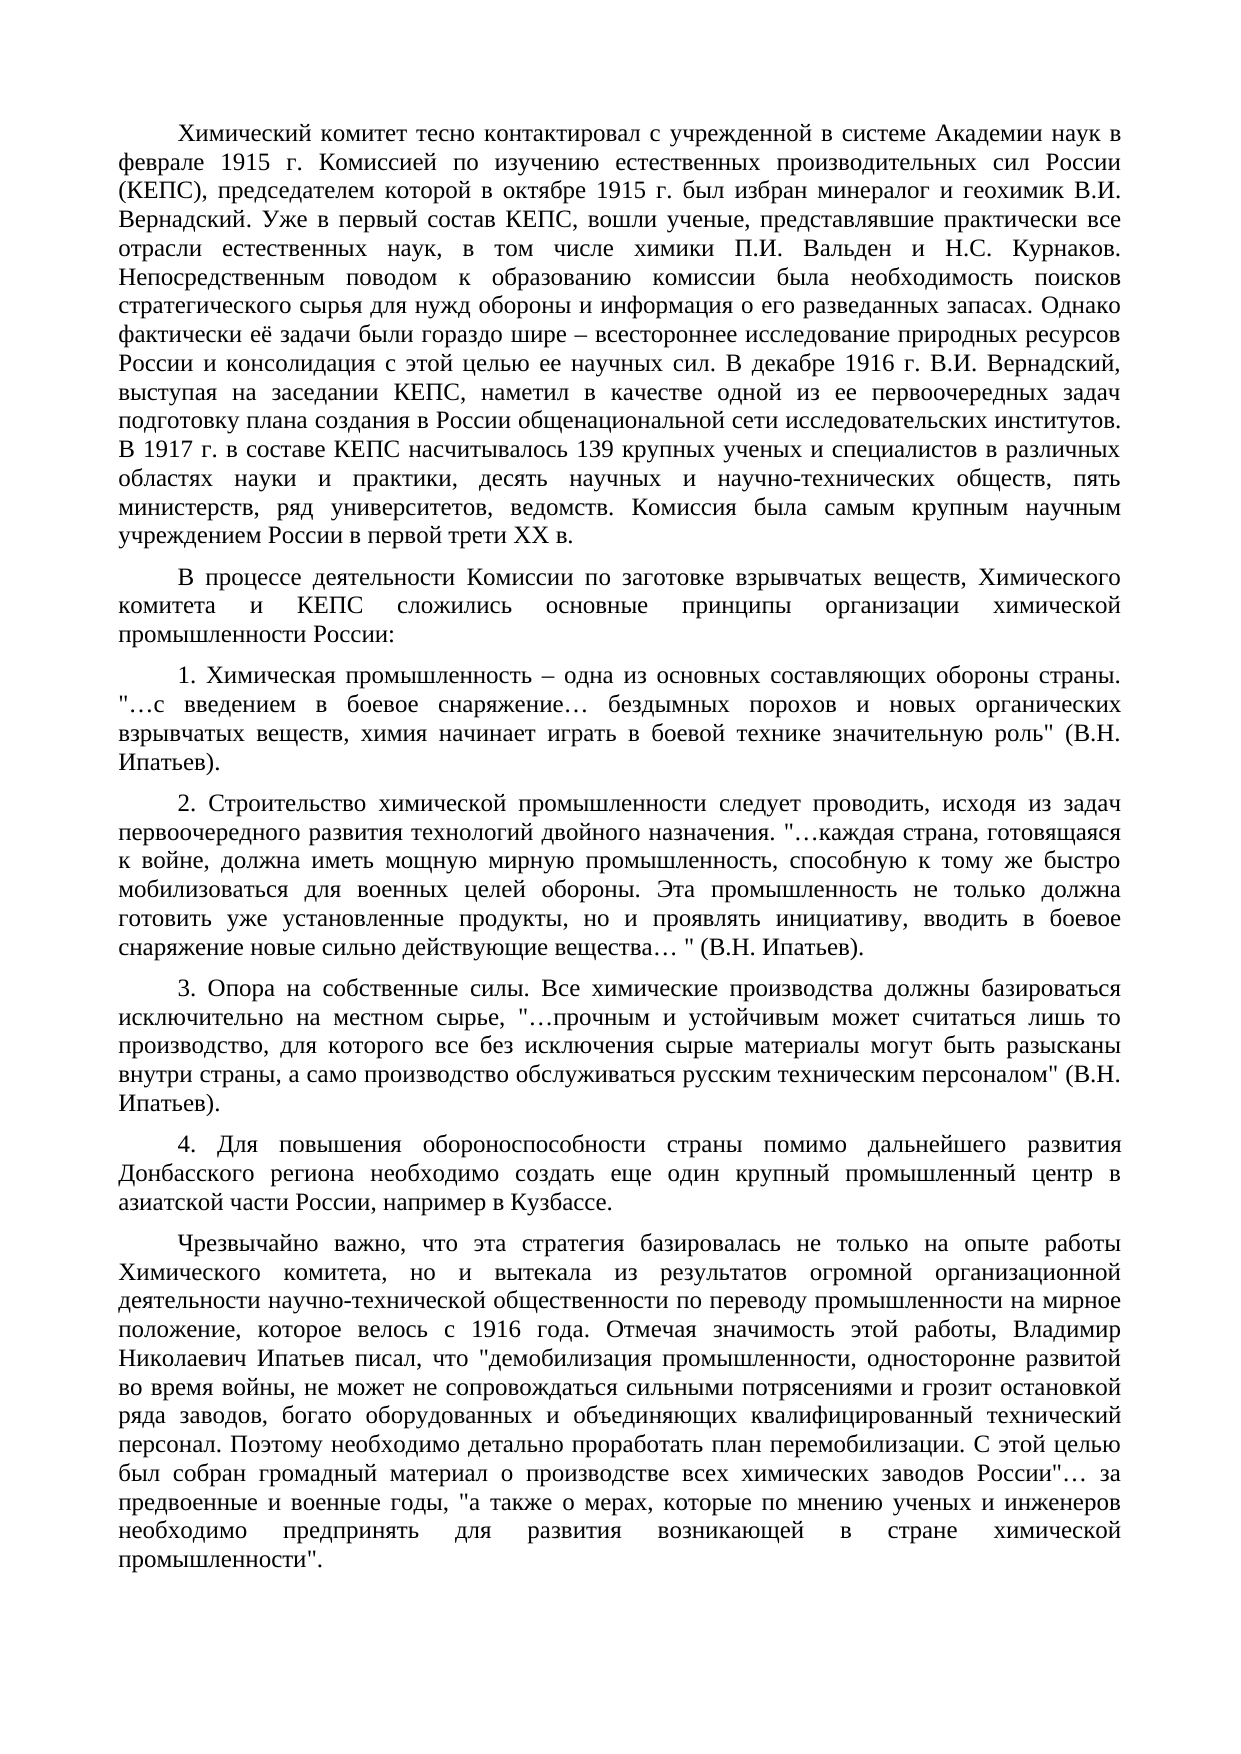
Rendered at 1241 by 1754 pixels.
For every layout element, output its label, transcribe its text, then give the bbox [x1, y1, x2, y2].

text 4. Для повышения обороноспособности страны помимо дальнейшего развития Донбасского региона необходимо создать еще один крупный промышленный центр в азиатской части России, например в Кузбассе. [118, 1129, 1122, 1216]
text 3. Опора на собственные силы. Все химические производства должны базироваться исключительно на местном сырье, "…прочным и устойчивым может считаться лишь то производство, для которого все без исключения сырые материалы могут быть разысканы внутри страны, а само производство обслуживаться русским техническим персоналом" (В.Н. Ипатьев). [118, 973, 1122, 1117]
text Чрезвычайно важно, что эта стратегия базировалась не только на опыте работы Химического комитета, но и вытекала из результатов огромной организационной деятельности научно-технической общественности по переводу промышленности на мирное положение, которое велось с 1916 года. Отмечая значимость этой работы, Владимир Николаевич Ипатьев писал, что "демобилизация промышленности, односторонне развитой во время войны, не может не сопровождаться сильными потрясениями и грозит остановкой ряда заводов, богато оборудованных и объединяющих квалифицированный технический персонал. Поэтому необходимо детально проработать план перемобилизации. С этой целью был собран громадный материал о производстве всех химических заводов России"… за предвоенные и военные годы, "а также о мерах, которые по мнению ученых и инженеров необходимо предпринять для развития возникающей в стране химической промышленности". [118, 1228, 1122, 1573]
text 2. Строительство химической промышленности следует проводить, исходя из задач первоочередного развития технологий двойного назначения. "…каждая страна, готовящаяся к войне, должна иметь мощную мирную промышленность, способную к тому же быстро мобилизоваться для военных целей обороны. Эта промышленность не только должна готовить уже установленные продукты, но и проявлять инициативу, вводить в боевое снаряжение новые сильно действующие вещества… " (В.Н. Ипатьев). [118, 788, 1122, 961]
text В процессе деятельности Комиссии по заготовке взрывчатых веществ, Химического комитета и КЕПС сложились основные принципы организации химической промышленности России: [118, 562, 1122, 648]
text 1. Химическая промышленность – одна из основных составляющих обороны страны. "…с введением в боевое снаряжение… бездымных порохов и новых органических взрывчатых веществ, химия начинает играть в боевой технике значительную роль" (В.Н. Ипатьев). [118, 661, 1122, 776]
text Химический комитет тесно контактировал с учрежденной в системе Академии наук в феврале 1915 г. Комиссией по изучению естественных производительных сил России (КЕПС), председателем которой в октябре 1915 г. был избран минералог и геохимик В.И. Вернадский. Уже в первый состав КЕПС, вошли ученые, представлявшие практически все отрасли естественных наук, в том числе химики П.И. Вальден и Н.С. Курнаков. Непосредственным поводом к образованию комиссии была необходимость поисков стратегического сырья для нужд обороны и информация о его разведанных запасах. Однако фактически её задачи были гораздо шире – всестороннее исследование природных ресурсов России и консолидация с этой целью ее научных сил. В декабре 1916 г. В.И. Вернадский, выступая на заседании КЕПС, наметил в качестве одной из ее первоочередных задач подготовку плана создания в России общенациональной сети исследовательских институтов. В 1917 г. в составе КЕПС насчитывалось 139 крупных ученых и специалистов в различных областях науки и практики, десять научных и научно-технических обществ, пять министерств, ряд университетов, ведомств. Комиссия была самым крупным научным учреждением России в первой трети XX в. [118, 118, 1122, 549]
